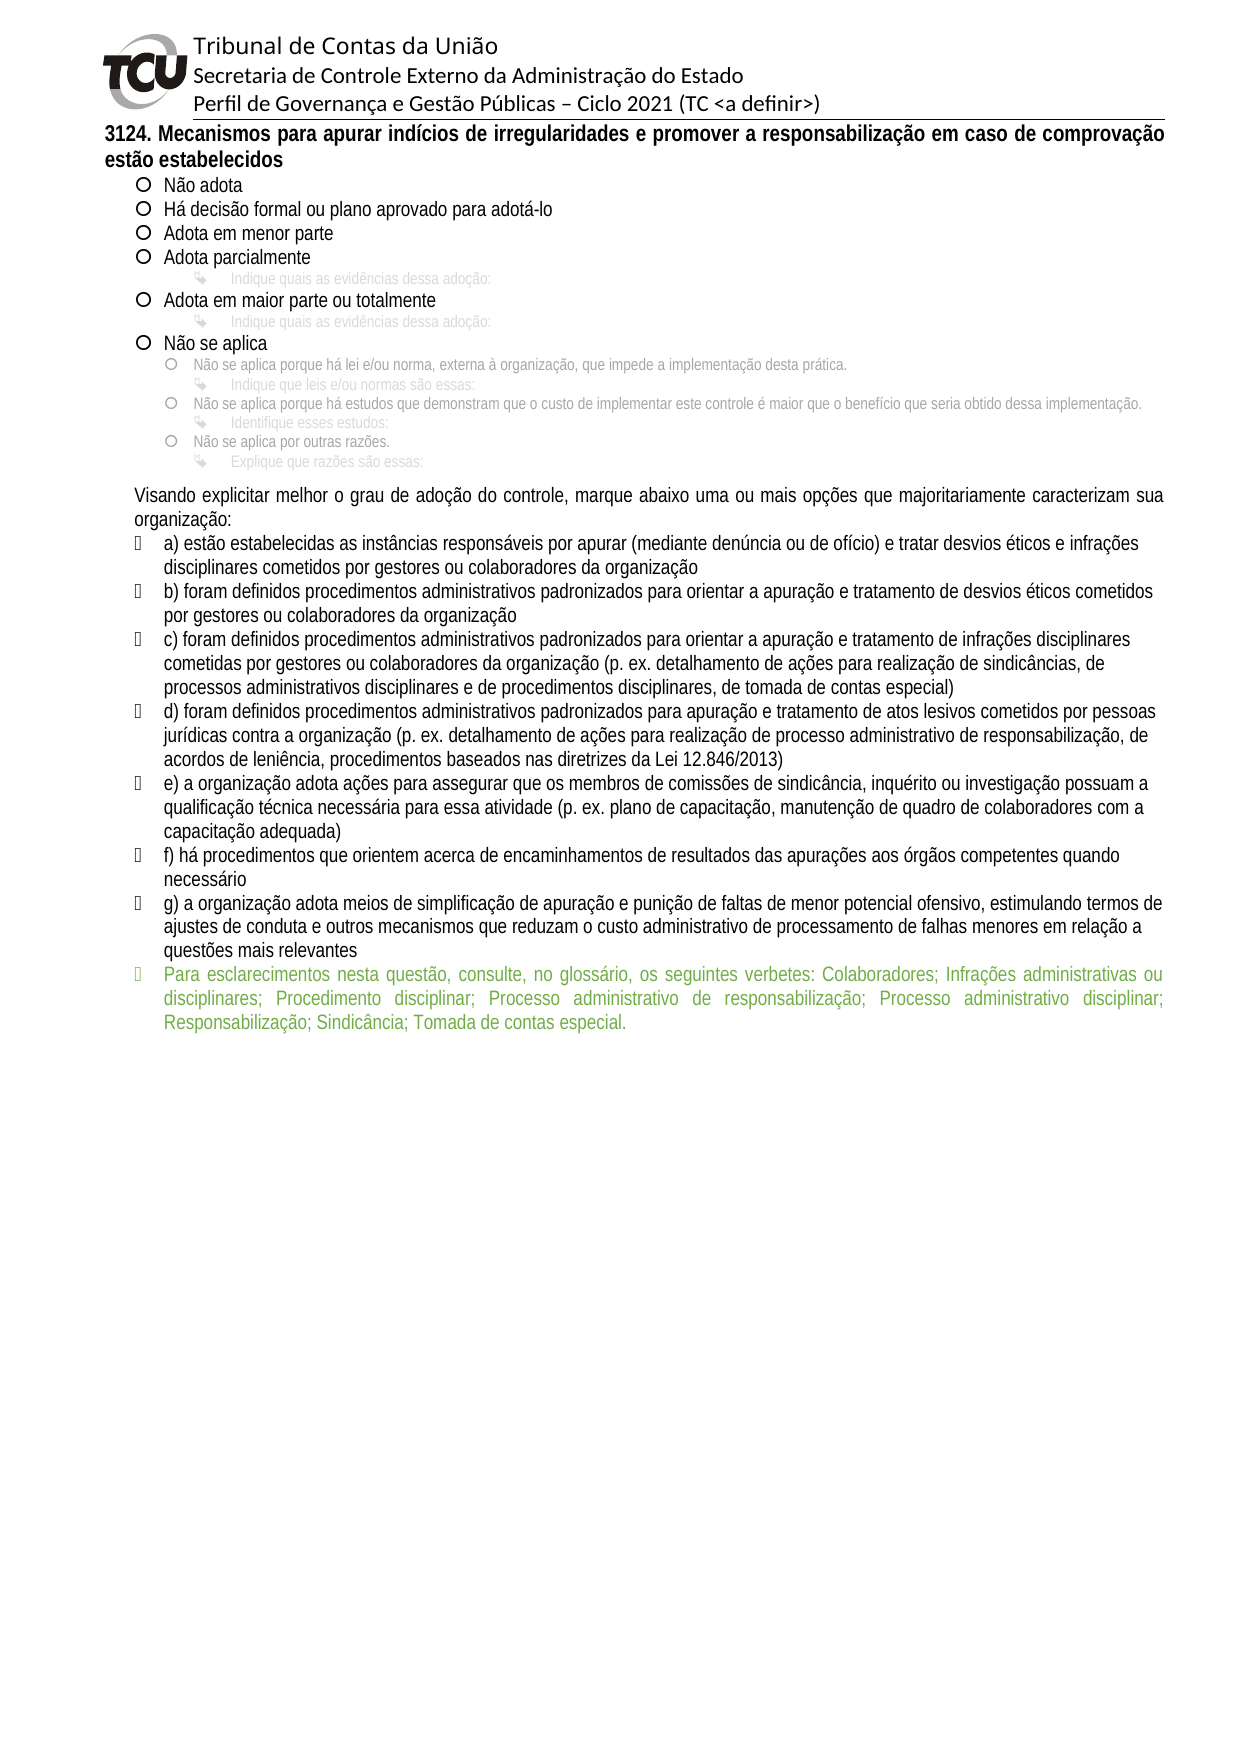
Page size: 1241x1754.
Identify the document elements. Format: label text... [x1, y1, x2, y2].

text d) foram definidos procedimentos administrativos padronizados para apuração e tratamento de atos lesivos cometidos por pessoas jurídicas contra a organização (p. ex. detalhamento de ações para realização de processo administrativo de responsabilização, de acordos de leniência, procedimentos baseados nas diretrizes da Lei 12.846/2013) [134, 699, 1165, 771]
text g) a organização adota meios de simplificação de apuração e punição de faltas de menor potencial ofensivo, estimulando termos de ajustes de conduta e outros mecanismos que reduzam o custo administrativo de processamento de falhas menores em relação a questões mais relevantes [134, 890, 1165, 962]
text Adota em menor parte [134, 221, 1165, 244]
text Indique que leis e/ou normas são essas: [193, 374, 1165, 393]
text Indique quais as evidências dessa adoção: [193, 268, 1165, 288]
text Não adota [134, 173, 1165, 197]
text f) há procedimentos que orientem acerca de encaminhamentos de resultados das apurações aos órgãos competentes quando necessário [134, 842, 1165, 890]
text Não se aplica porque há estudos que demonstram que o custo de implementar este controle é maior que o benefício que seria obtido dessa implementação. [164, 393, 1165, 413]
text a) estão estabelecidas as instâncias responsáveis por apurar (mediante denúncia ou de ofício) e tratar desvios éticos e infrações disciplinares cometidos por gestores ou colaboradores da organização [134, 531, 1165, 579]
text b) foram definidos procedimentos administrativos padronizados para orientar a apuração e tratamento de desvios éticos cometidos por gestores ou colaboradores da organização [134, 579, 1165, 627]
text Indique quais as evidências dessa adoção: [193, 312, 1165, 331]
text Explique que razões são essas: [193, 451, 1165, 471]
text Adota em maior parte ou totalmente [134, 288, 1165, 312]
text Não se aplica por outras razões. [164, 432, 1165, 451]
text Identifique esses estudos: [193, 413, 1165, 432]
text Adota parcialmente [134, 244, 1165, 268]
text Para esclarecimentos nesta questão, consulte, no glossário, os seguintes verbetes: Colaboradores; Infrações administrativas ou disciplinares; Procedimento disciplinar; Processo administrativo de responsabilização; Processo administrativo disciplinar; Responsabilização; Sindicância; Tomada de contas especial. [134, 962, 1165, 1034]
text 3124. Mecanismos para apurar indícios de irregularidades e promover a responsabilização em caso de comprovação estão estabelecidos [104, 120, 1165, 173]
text e) a organização adota ações para assegurar que os membros de comissões de sindicância, inquérito ou investigação possuam a qualificação técnica necessária para essa atividade (p. ex. plano de capacitação, manutenção de quadro de colaboradores com a capacitação adequada) [134, 771, 1165, 842]
text c) foram definidos procedimentos administrativos padronizados para orientar a apuração e tratamento de infrações disciplinares cometidas por gestores ou colaboradores da organização (p. ex. detalhamento de ações para realização de sindicâncias, de processos administrativos disciplinares e de procedimentos disciplinares, de tomada de contas especial) [134, 627, 1165, 699]
text Não se aplica [134, 331, 1165, 355]
text Não se aplica porque há lei e/ou norma, externa à organização, que impede a implementação desta prática. [164, 355, 1165, 374]
text Visando explicitar melhor o grau de adoção do controle, marque abaixo uma ou mais opções que majoritariamente caracterizam sua organização: [134, 483, 1165, 531]
text Há decisão formal ou plano aprovado para adotá-lo [134, 197, 1165, 221]
